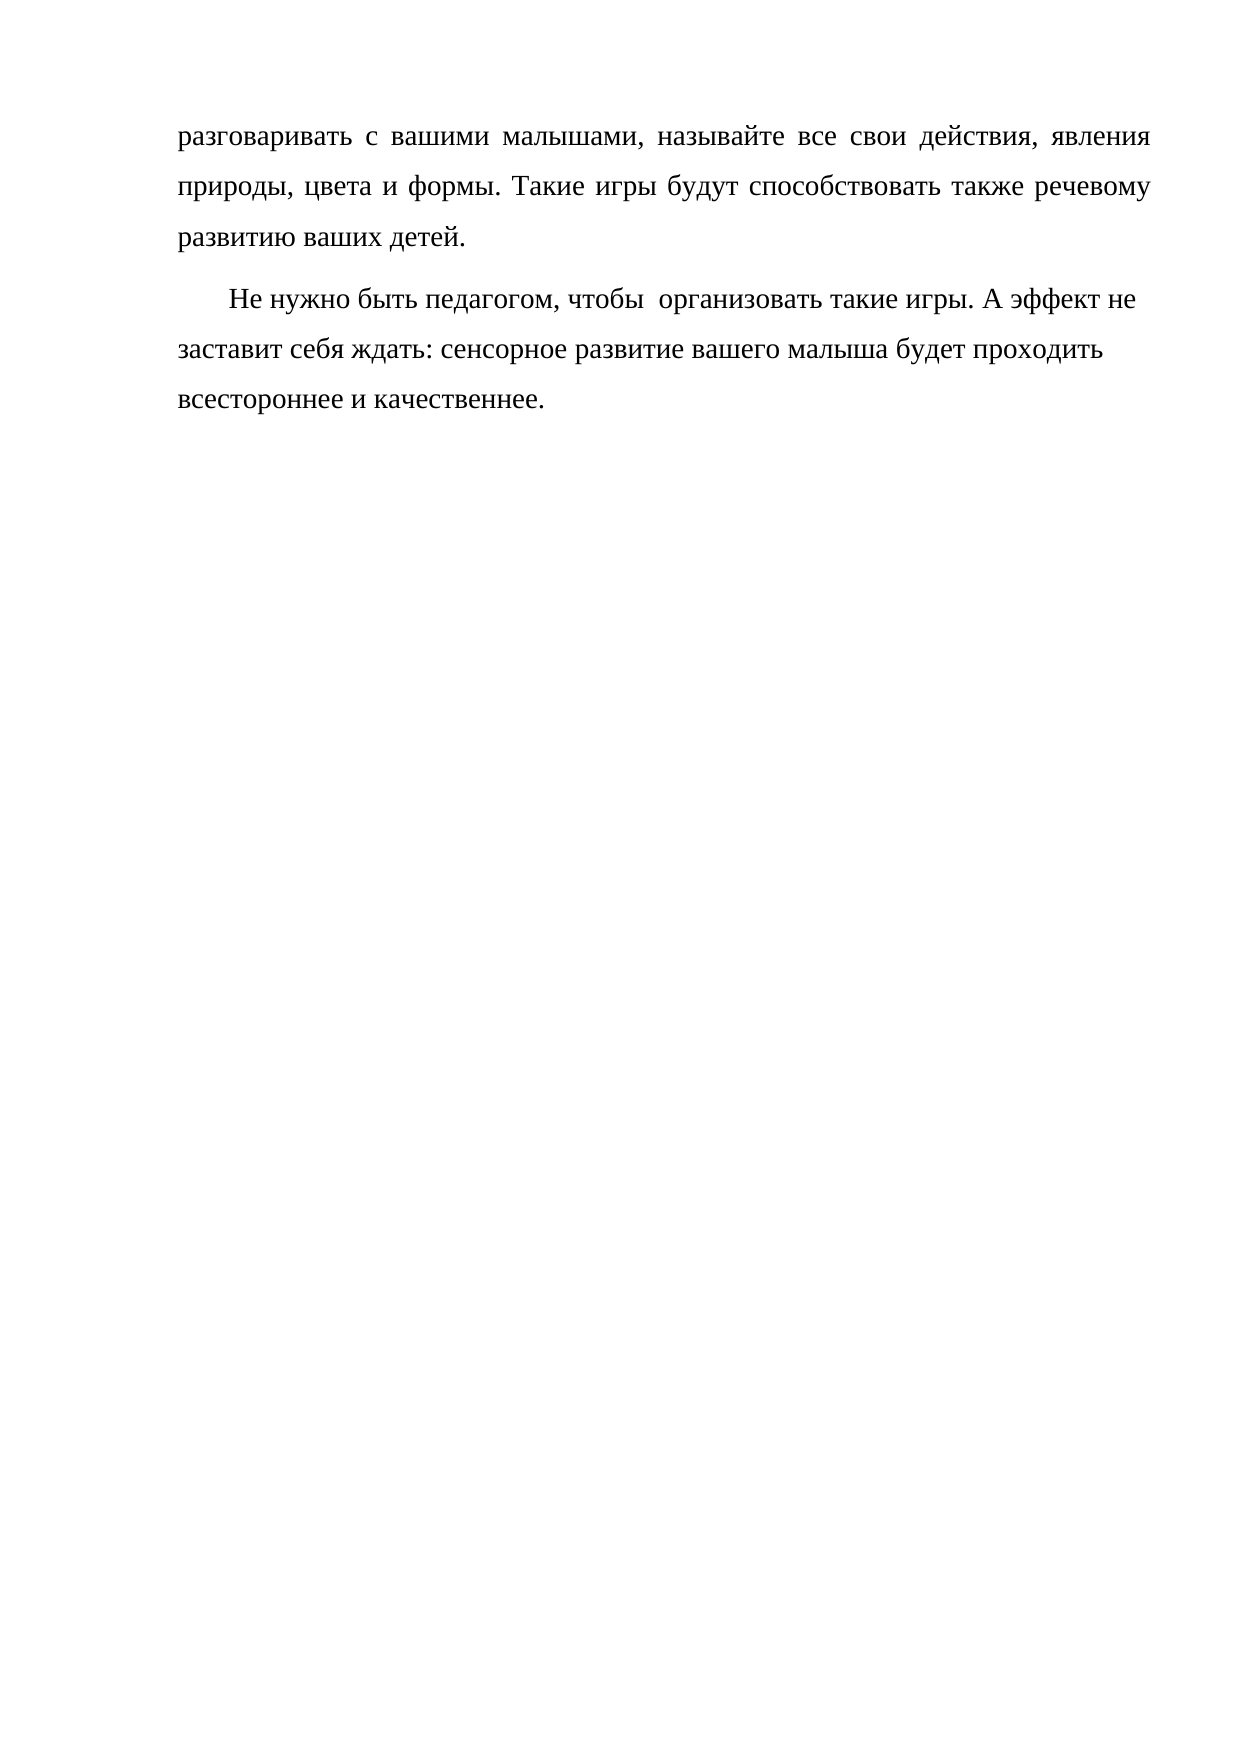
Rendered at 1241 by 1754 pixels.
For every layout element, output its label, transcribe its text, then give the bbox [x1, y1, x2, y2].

text Не нужно быть педагогом, чтобы организовать такие игры. А эффект не заставит себя ждать: сенсорное развитие вашего малыша будет проходить всестороннее и качественнее. [177, 281, 1152, 415]
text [177, 118, 1152, 252]
